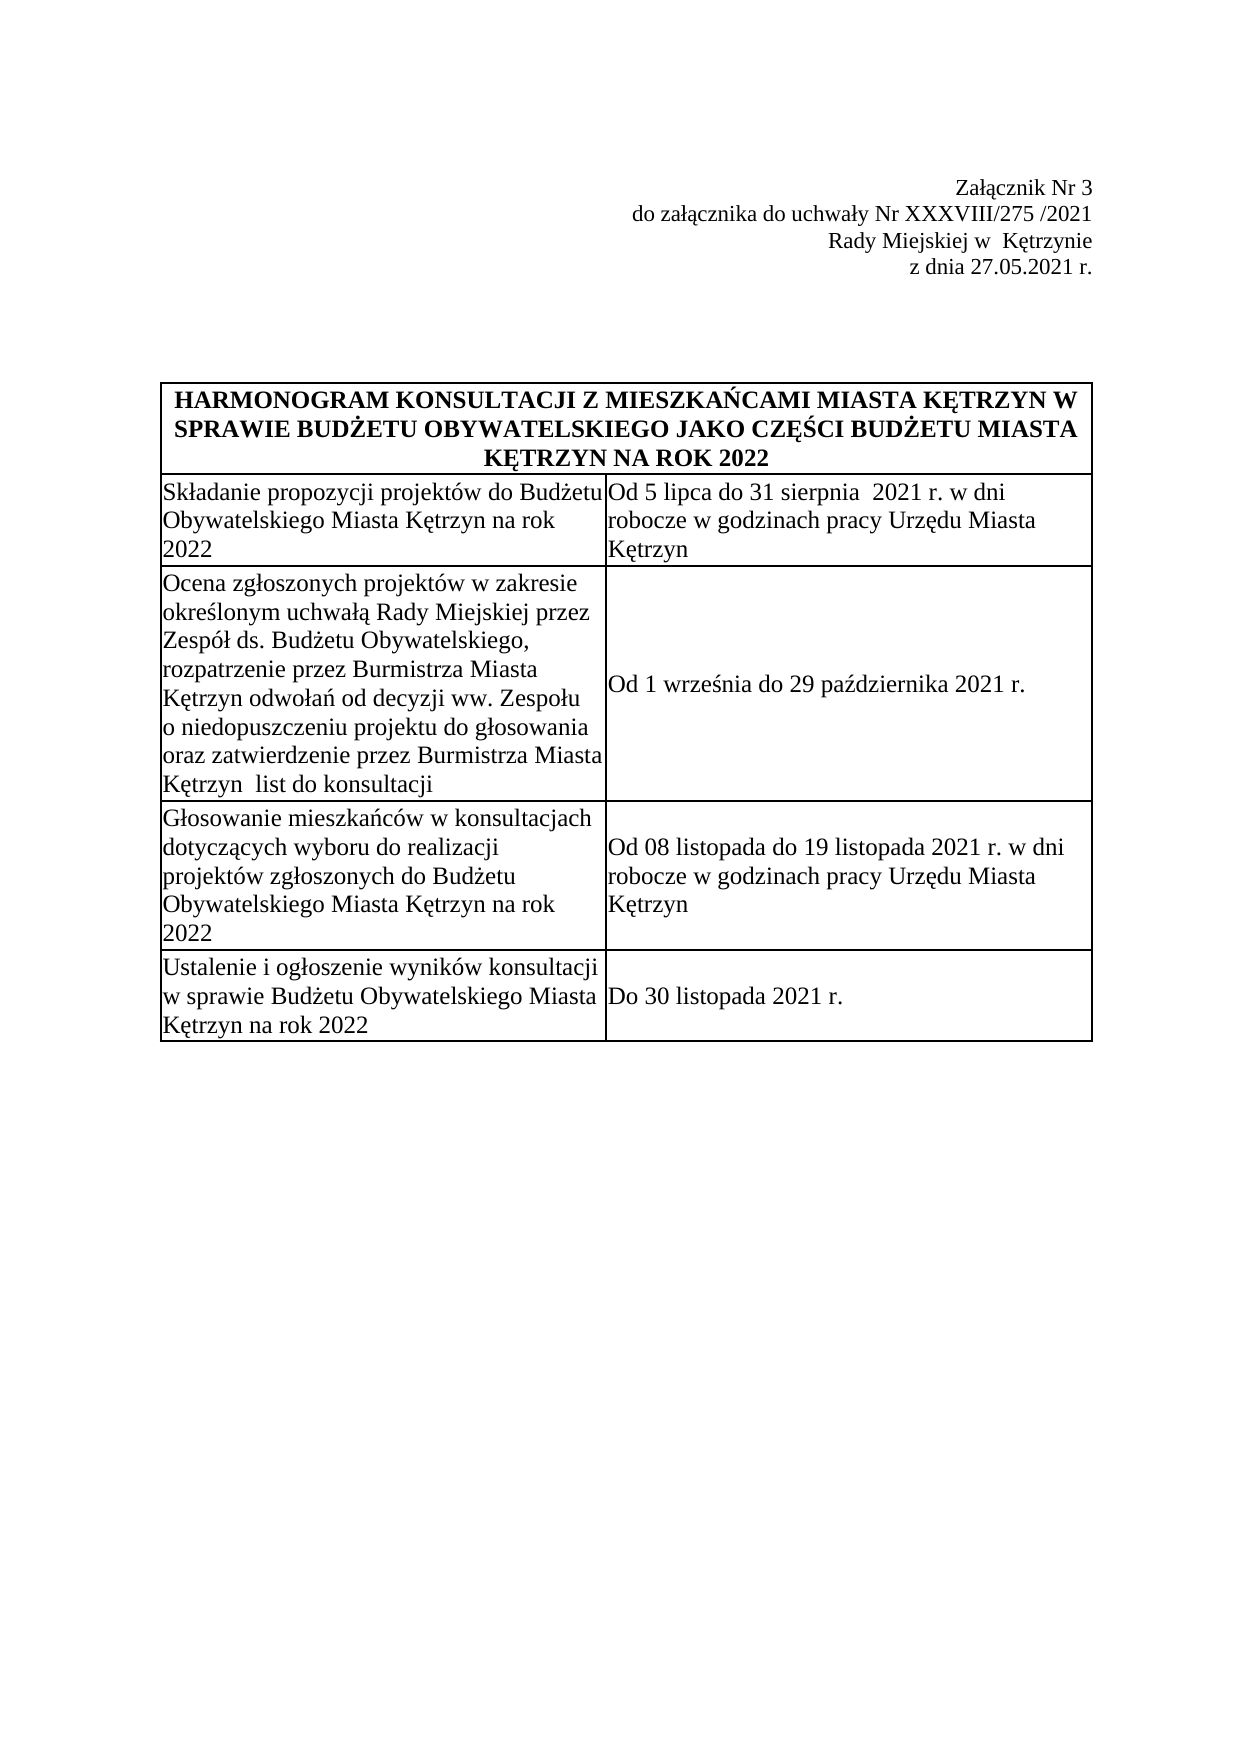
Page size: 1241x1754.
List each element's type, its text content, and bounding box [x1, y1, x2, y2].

table_header HARMONOGRAM KONSULTACJI Z MIESZKAŃCAMI MIASTA KĘTRZYN W SPRAWIE BUDŻETU OBYWATELSKIEGO JAKO CZĘŚCI BUDŻETU MIASTA KĘTRZYN NA ROK 2022 [162, 384, 1091, 473]
table_cell Składanie propozycji projektów do Budżetu Obywatelskiego Miasta Kętrzyn na rok 2022 [162, 475, 605, 564]
table_cell Od 5 lipca do 31 sierpnia 2021 r. w dni robocze w godzinach pracy Urzędu Miasta Kętrzyn [607, 475, 1091, 564]
table_cell Ustalenie i ogłoszenie wyników konsultacji w sprawie Budżetu Obywatelskiego Miasta Kętrzyn na rok 2022 [162, 951, 605, 1040]
table_cell Od 08 listopada do 19 listopada 2021 r. w dni robocze w godzinach pracy Urzędu Miasta Kętrzyn [607, 802, 1091, 949]
table_cell Ocena zgłoszonych projektów w zakresie określonym uchwałą Rady Miejskiej przez Zespół ds. Budżetu Obywatelskiego, rozpatrzenie przez Burmistrza Miasta Kętrzyn odwołań od decyzji ww. Zespołu o niedopuszczeniu projektu do głosowania oraz zatwierdzenie przez Burmistrza Miasta Kętrzyn list do konsultacji [162, 567, 605, 800]
text z dnia 27.05.2021 r. [148, 253, 1093, 279]
table_cell Do 30 listopada 2021 r. [607, 951, 1091, 1040]
text Rady Miejskiej w Kętrzynie [148, 227, 1093, 253]
text do załącznika do uchwały Nr XXXVIII/275 /2021 [148, 200, 1093, 227]
table_cell Głosowanie mieszkańców w konsultacjach dotyczących wyboru do realizacji projektów zgłoszonych do Budżetu Obywatelskiego Miasta Kętrzyn na rok 2022 [162, 802, 605, 949]
table_cell Od 1 września do 29 października 2021 r. [607, 567, 1091, 800]
text Załącznik Nr 3 [148, 174, 1093, 200]
